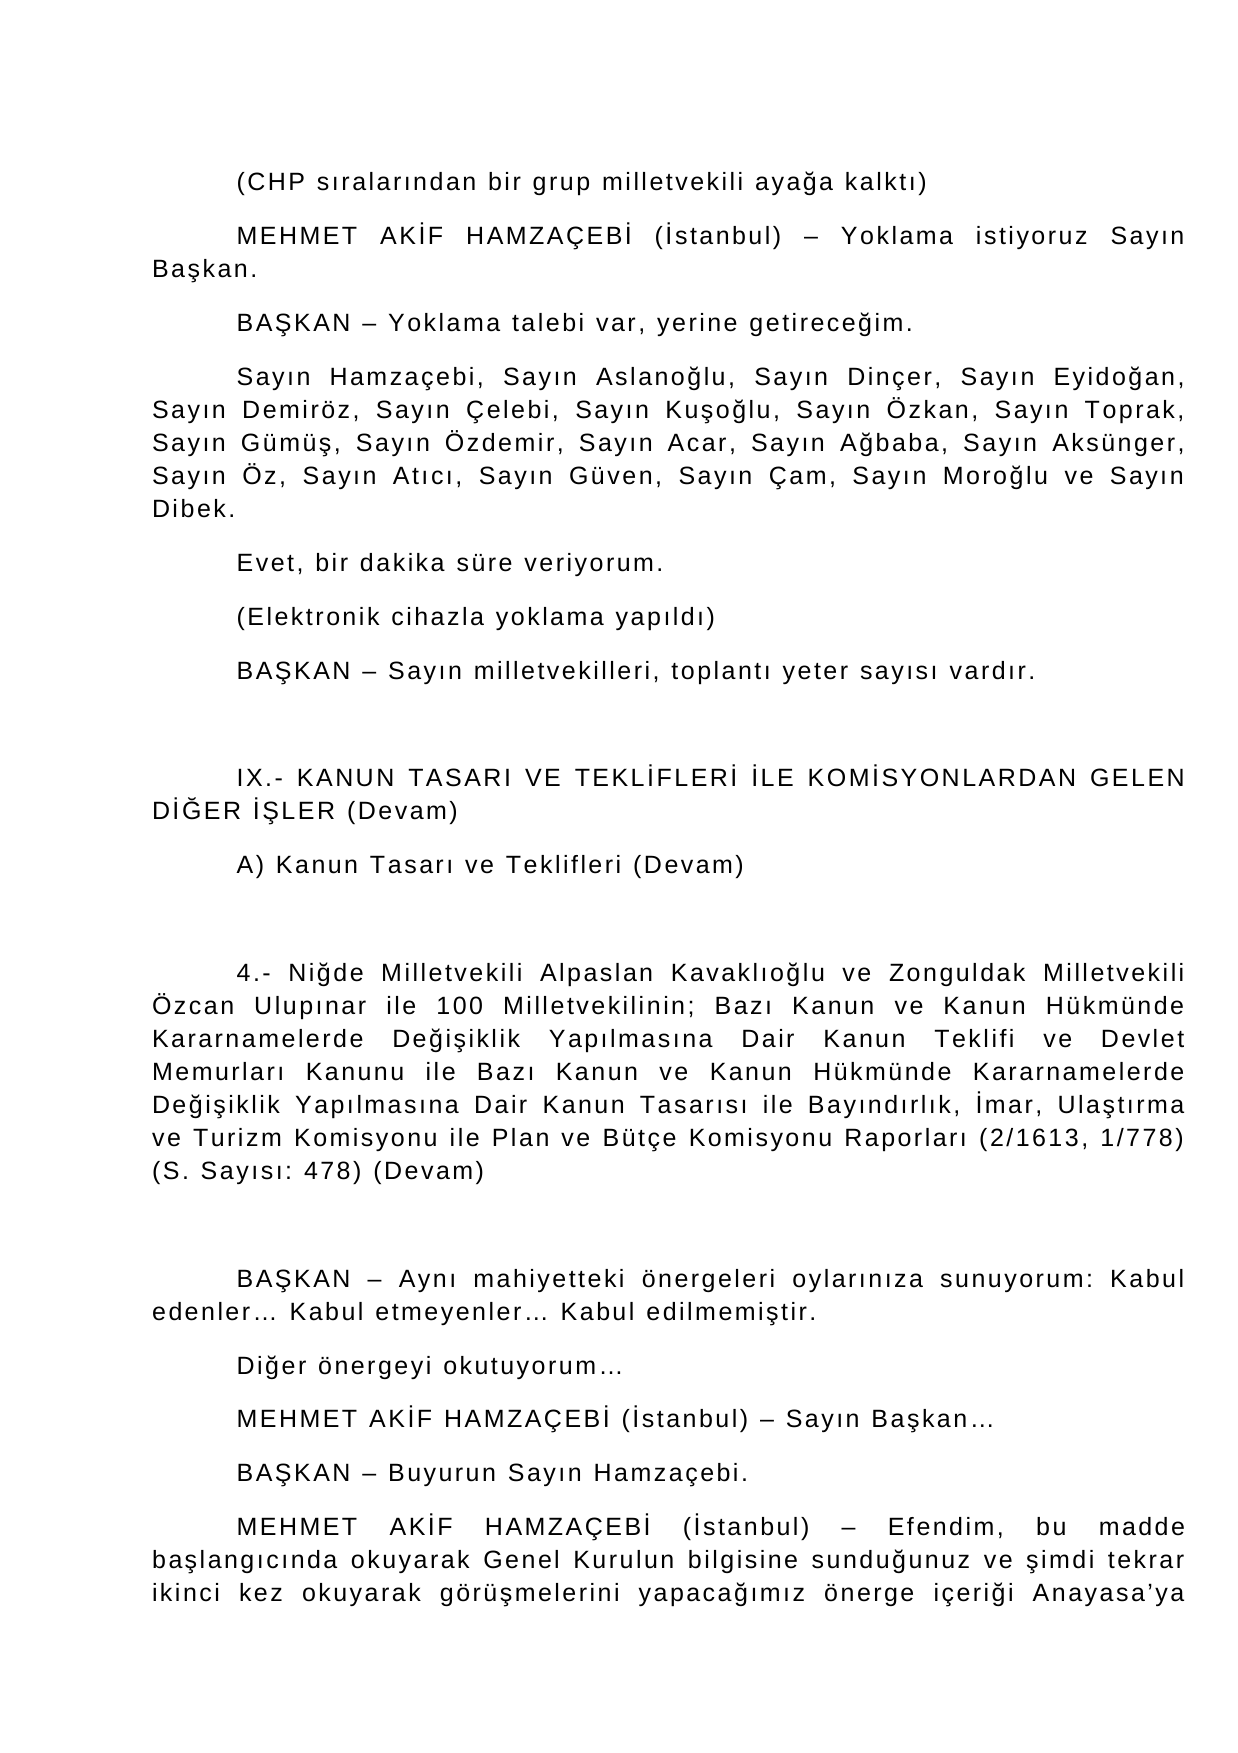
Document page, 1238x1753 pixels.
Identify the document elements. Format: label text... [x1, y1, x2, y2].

text Diğer önergeyi okutuyorum… [152, 1351, 1186, 1379]
text MEHMET AKİF HAMZAÇEBİ (İstanbul) – Yoklama istiyoruz Sayın Başkan. [152, 221, 1186, 283]
text (Elektronik cihazla yoklama yapıldı) [152, 602, 1186, 631]
text BAŞKAN – Sayın milletvekilleri, toplantı yeter sayısı vardır. [152, 656, 1186, 684]
text Evet, bir dakika süre veriyorum. [152, 548, 1186, 577]
text BAŞKAN – Aynı mahiyetteki önergeleri oylarınıza sunuyorum: Kabul edenler… Kabul etmeyenler… Kabul edilmemiştir. [152, 1264, 1186, 1326]
text A) Kanun Tasarı ve Teklifleri (Devam) [152, 850, 1186, 879]
text BAŞKAN – Yoklama talebi var, yerine getireceğim. [152, 308, 1186, 337]
text MEHMET AKİF HAMZAÇEBİ (İstanbul) – Sayın Başkan… [152, 1404, 1186, 1433]
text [152, 1512, 1186, 1607]
text IX.- KANUN TASARI VE TEKLİFLERİ İLE KOMİSYONLARDAN GELEN DİĞER İŞLER (Devam) [152, 763, 1186, 825]
text Sayın Hamzaçebi, Sayın Aslanoğlu, Sayın Dinçer, Sayın Eyidoğan, Sayın Demiröz, Sayın Çelebi, Sayın Kuşoğlu, Sayın Özkan, Sayın Toprak, Sayın Gümüş, Sayın Özdemir, Sayın Acar, Sayın Ağbaba, Sayın Aksünger, Sayın Öz, Sayın Atıcı, Sayın Güven, Sayın Çam, Sayın Moroğlu ve Sayın Dibek. [152, 362, 1186, 523]
text 4.- Niğde Milletvekili Alpaslan Kavaklıoğlu ve Zonguldak Milletvekili Özcan Ulupınar ile 100 Milletvekilinin; Bazı Kanun ve Kanun Hükmünde Kararnamelerde Değişiklik Yapılmasına Dair Kanun Teklifi ve Devlet Memurları Kanunu ile Bazı Kanun ve Kanun Hükmünde Kararnamelerde Değişiklik Yapılmasına Dair Kanun Tasarısı ile Bayındırlık, İmar, Ulaştırma ve Turizm Komisyonu ile Plan ve Bütçe Komisyonu Raporları (2/1613, 1/778) (S. Sayısı: 478) (Devam) [152, 958, 1186, 1185]
text (CHP sıralarından bir grup milletvekili ayağa kalktı) [152, 167, 1186, 196]
text BAŞKAN – Buyurun Sayın Hamzaçebi. [152, 1458, 1186, 1487]
